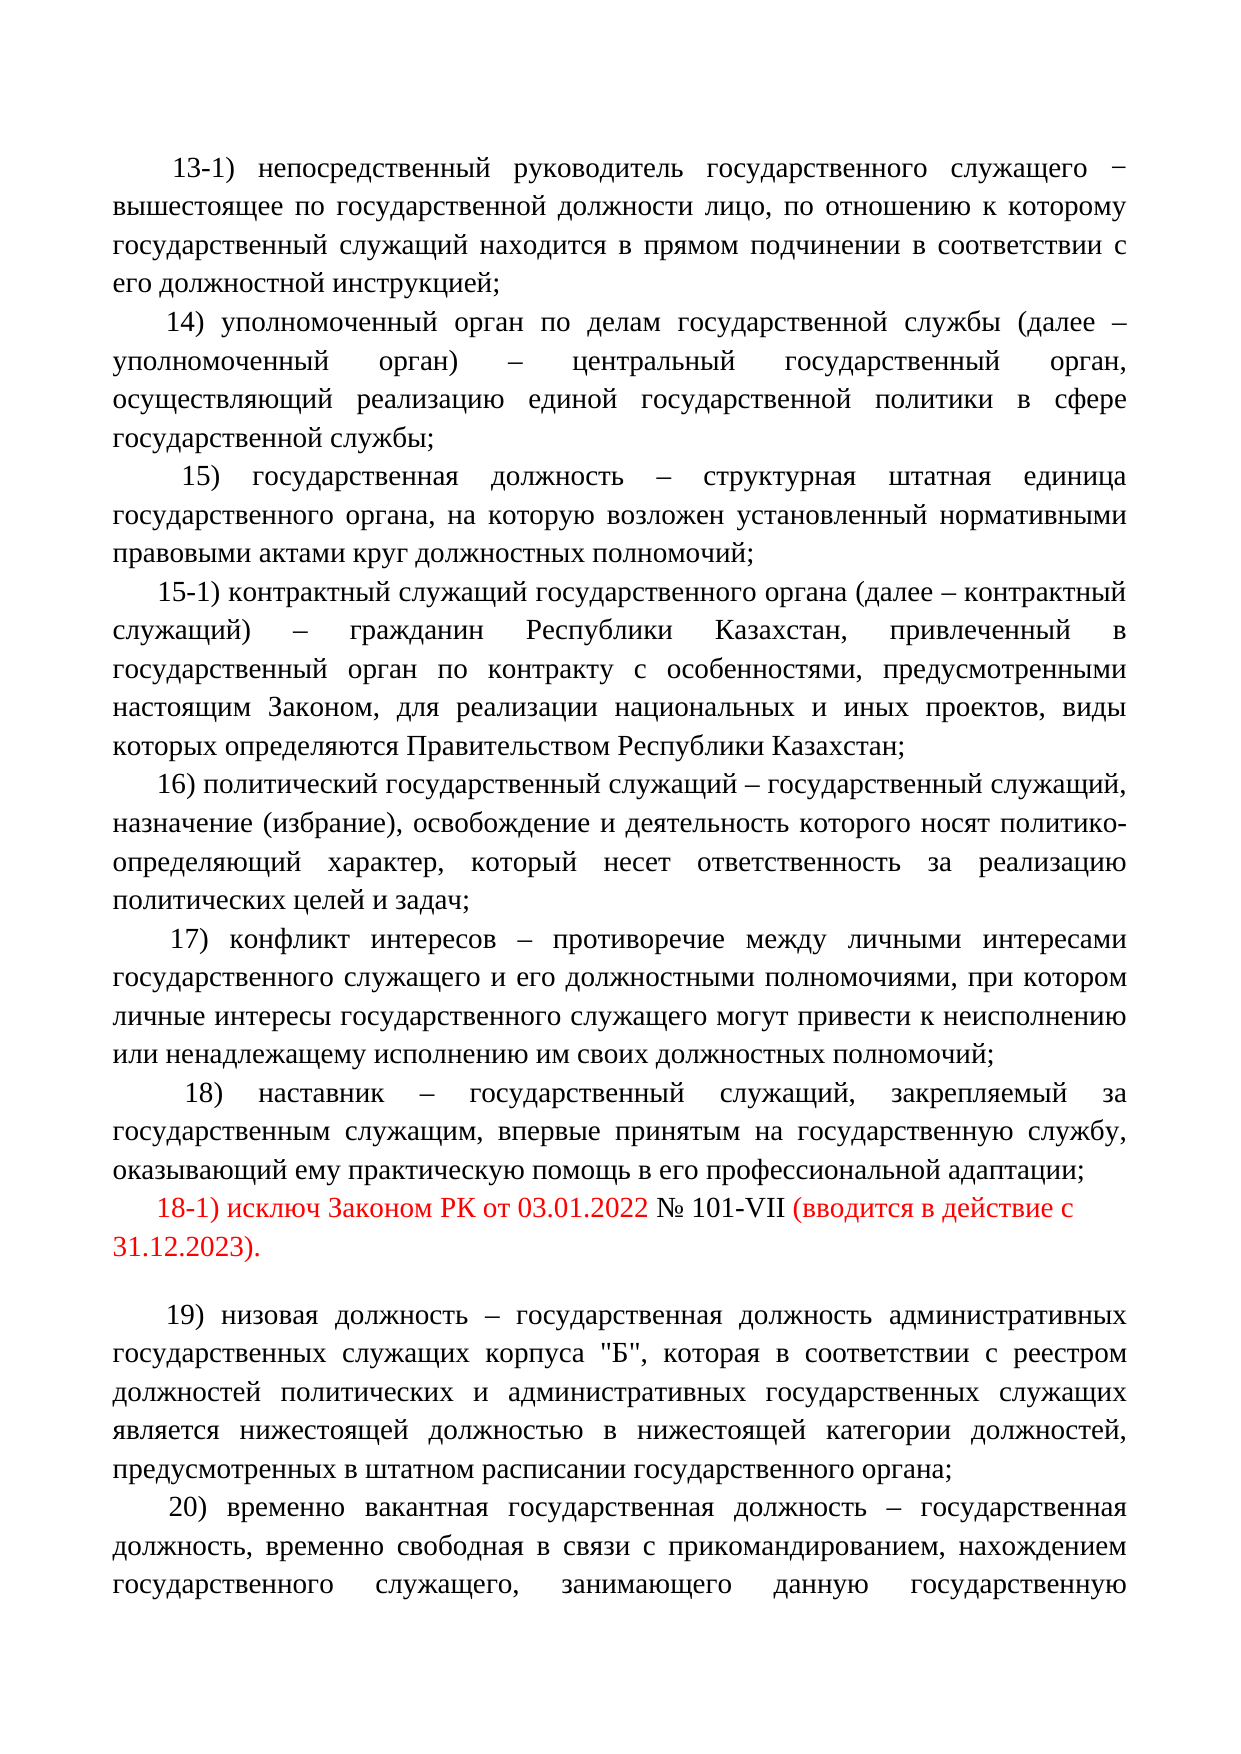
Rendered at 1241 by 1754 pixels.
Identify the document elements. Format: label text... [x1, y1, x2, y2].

text 18-1) исключ Законом РК от 03.01.2022 № 101-VII (вводится в действие с 31.12.2023). [112, 1191, 1128, 1293]
text 14) уполномоченный орган по делам государственной службы (далее – уполномоченный орган) – центральный государственный орган, осуществляющий реализацию единой государственной политики в сфере государственной службы; [112, 304, 1128, 453]
text 16) политический государственный служащий – государственный служащий, назначение (избрание), освобождение и деятельность которого носят политико-определяющий характер, который несет ответственность за реализацию политических целей и задач; [112, 767, 1128, 916]
text 15) государственная должность – структурная штатная единица государственного органа, на которую возложен установленный нормативными правовыми актами круг должностных полномочий; [112, 458, 1128, 569]
text 15-1) контрактный служащий государственного органа (далее – контрактный служащий) – гражданин Республики Казахстан, привлеченный в государственный орган по контракту с особенностями, предусмотренными настоящим Законом, для реализации национальных и иных проектов, виды которых определяются Правительством Республики Казахстан; [112, 574, 1128, 762]
text 13-1) непосредственный руководитель государственного служащего − вышестоящее по государственной должности лицо, по отношению к которому государственный служащий находится в прямом подчинении в соответствии с его должностной инструкцией; [112, 150, 1128, 299]
text 17) конфликт интересов – противоречие между личными интересами государственного служащего и его должностными полномочиями, при котором личные интересы государственного служащего могут привести к неисполнению или ненадлежащему исполнению им своих должностных полномочий; [112, 921, 1128, 1070]
text 19) низовая должность – государственная должность административных государственных служащих корпуса "Б", которая в соответствии с реестром должностей политических и административных государственных служащих является нижестоящей должностью в нижестоящей категории должностей, предусмотренных в штатном расписании государственного органа; [112, 1297, 1128, 1484]
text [112, 1489, 1128, 1600]
text 18) наставник – государственный служащий, закрепляемый за государственным служащим, впервые принятым на государственную службу, оказывающий ему практическую помощь в его профессиональной адаптации; [112, 1075, 1128, 1186]
